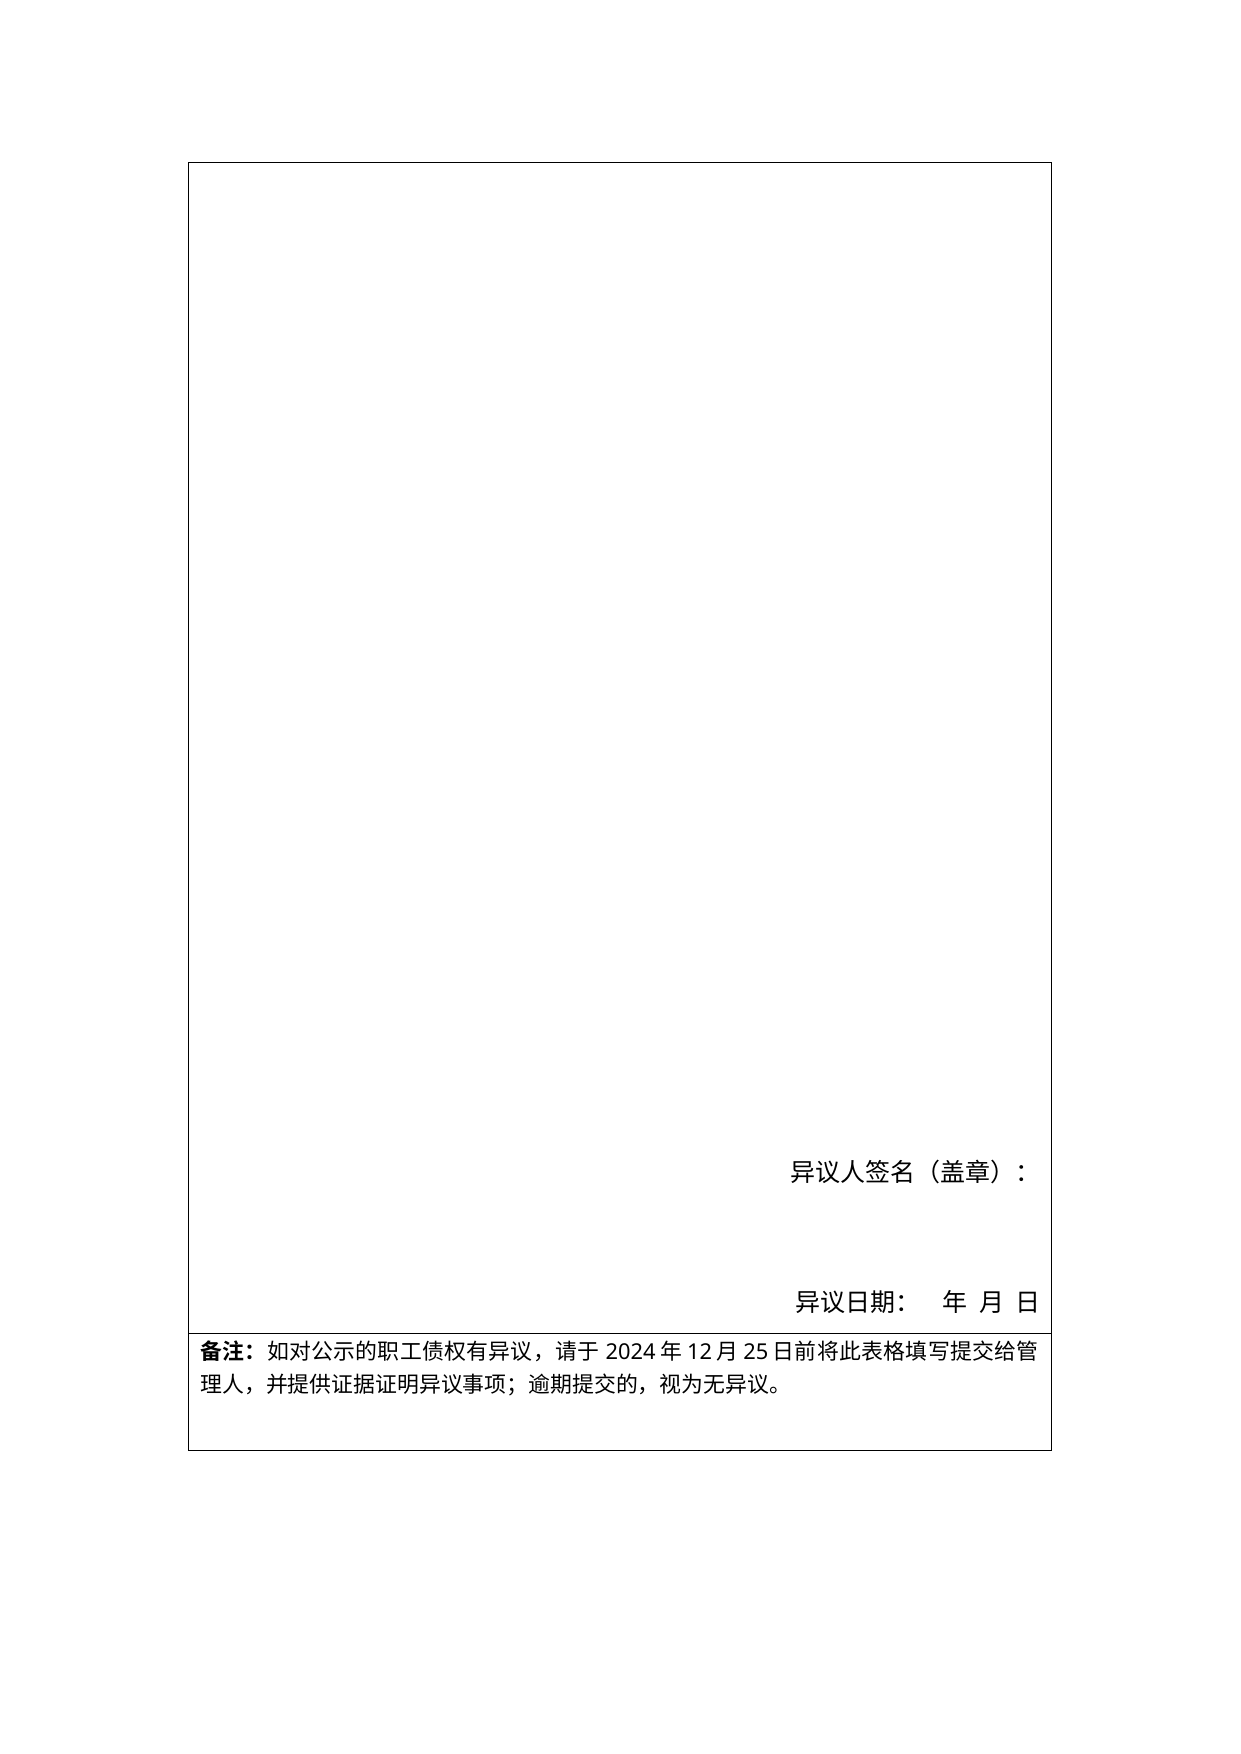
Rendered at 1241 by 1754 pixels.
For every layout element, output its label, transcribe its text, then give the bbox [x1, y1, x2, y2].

table_cell 备注：如对公示的职工债权有异议，请于2024年12月25日前将此表格填写提交给管理人，并提供证据证明异议事项；逾期提交的，视为无异议。 [189, 1334, 1051, 1450]
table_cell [189, 163, 1051, 1333]
